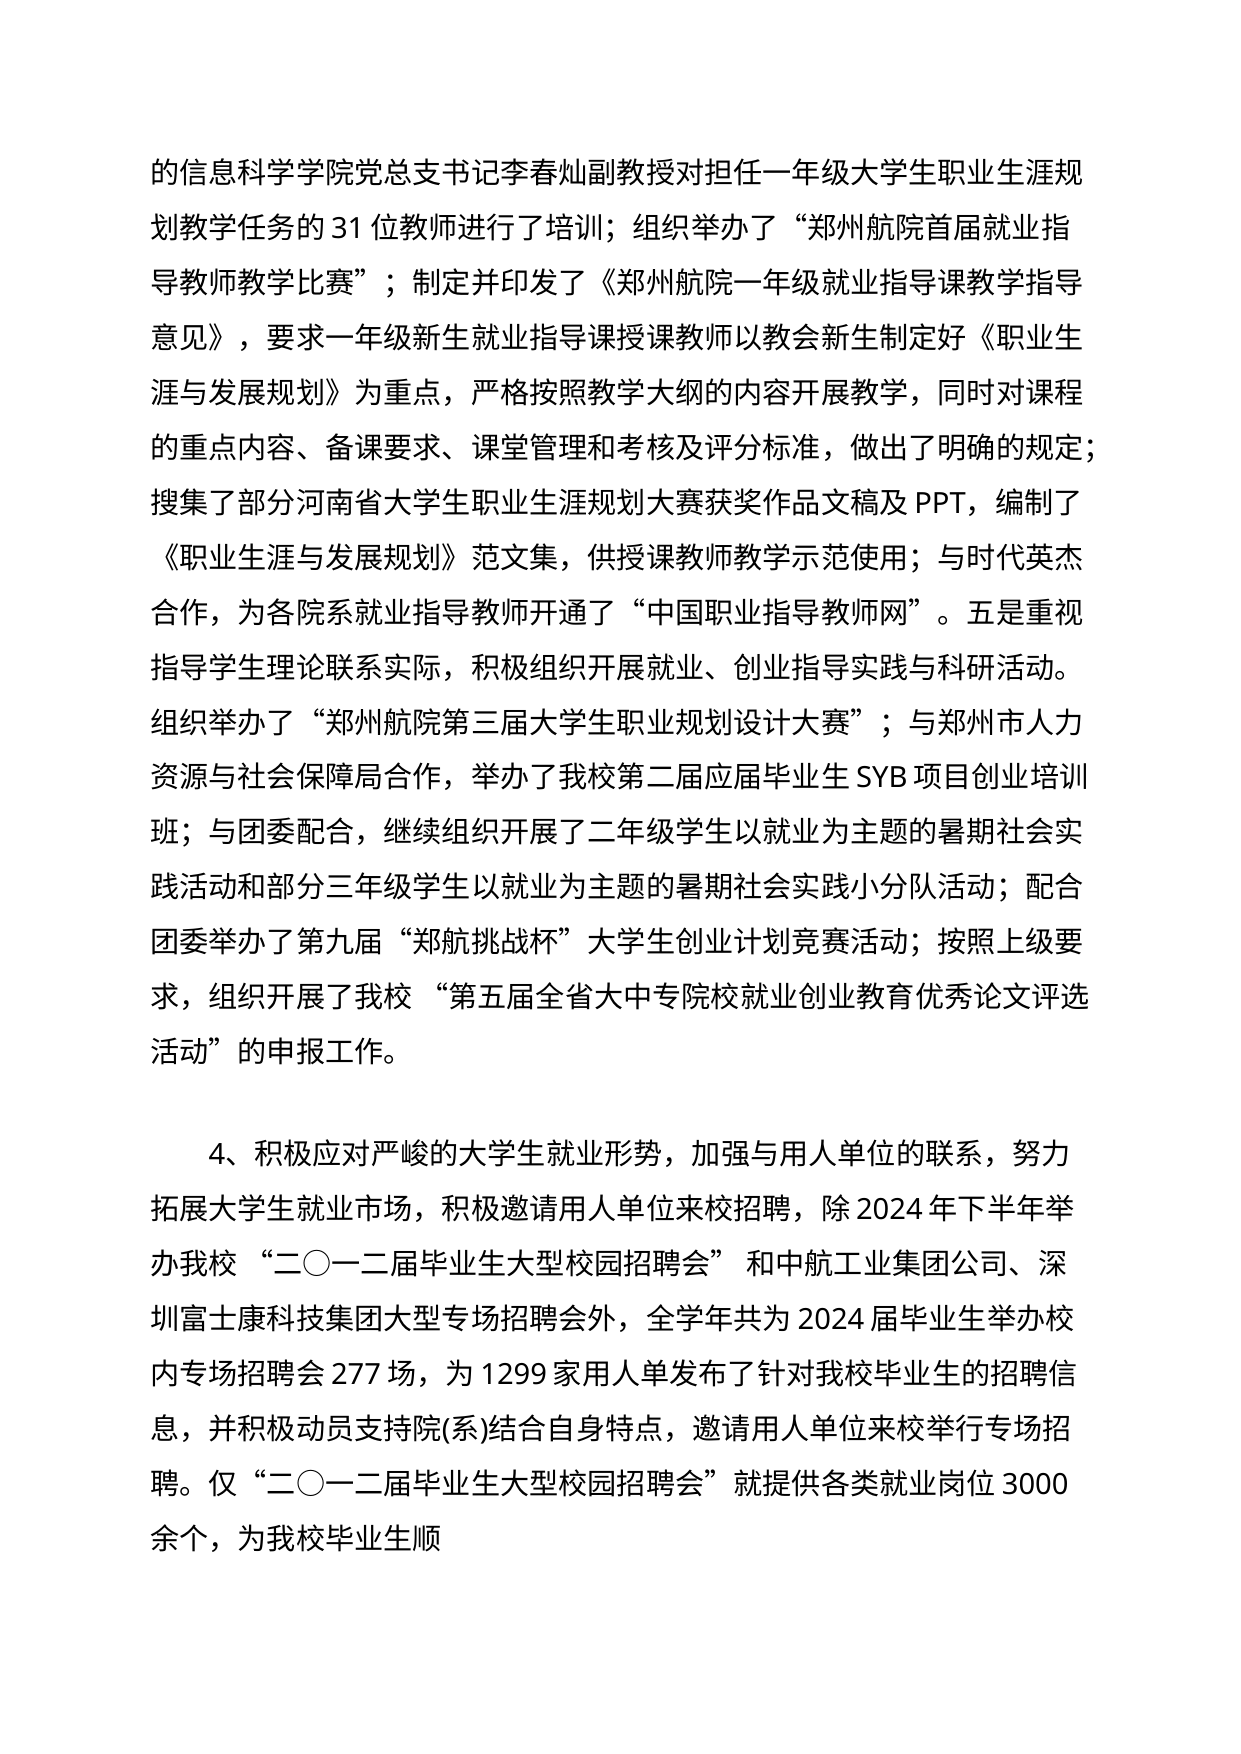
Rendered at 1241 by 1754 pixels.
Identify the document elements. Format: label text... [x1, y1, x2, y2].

text 4、积极应对严峻的大学生就业形势，加强与用人单位的联系，努力拓展大学生就业市场，积极邀请用人单位来校招聘，除2024年下半年举办我校 “二○一二届毕业生大型校园招聘会” 和中航工业集团公司、深圳富士康科技集团大型专场招聘会外，全学年共为2024届毕业生举办校内专场招聘会277场，为1299家用人单发布了针对我校毕业生的招聘信息，并积极动员支持院(系)结合自身特点，邀请用人单位来校举行专场招聘。仅“二○一二届毕业生大型校园招聘会”就提供各类就业岗位3000余个，为我校毕业生顺 [150, 1130, 1090, 1558]
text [150, 150, 1090, 1071]
